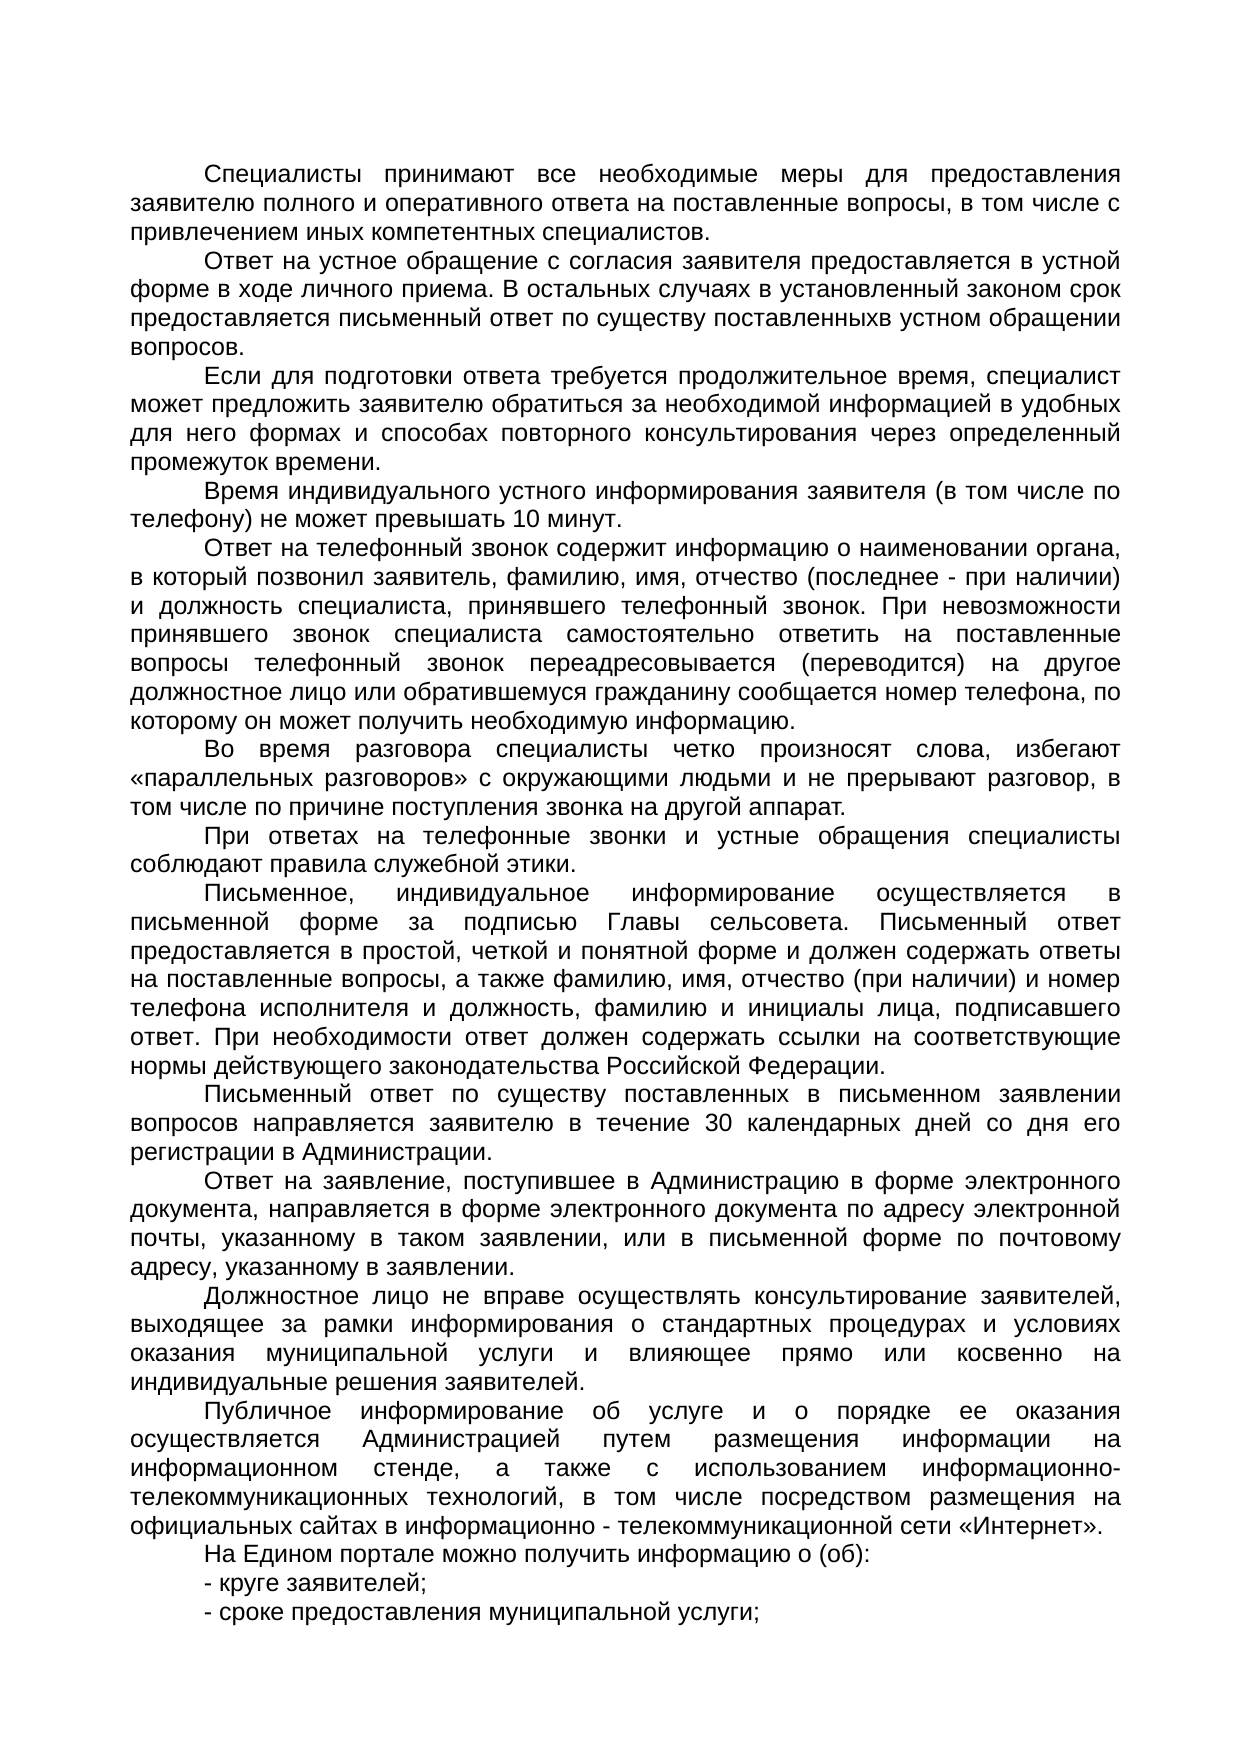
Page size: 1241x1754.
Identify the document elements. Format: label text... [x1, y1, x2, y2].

text Публичное информирование об услуге и о порядке ее оказания осуществляется Администрацией путем размещения информации на информационном стенде, а также с использованием информационно-телекоммуникационных технологий, в том числе посредством размещения на официальных сайтах в информационно - телекоммуникационной сети «Интернет». [130, 1396, 1122, 1539]
text Ответ на телефонный звонок содержит информацию о наименовании органа, в который позвонил заявитель, фамилию, имя, отчество (последнее - при наличии) и должность специалиста, принявшего телефонный звонок. При невозможности принявшего звонок специалиста самостоятельно ответить на поставленные вопросы телефонный звонок переадресовывается (переводится) на другое должностное лицо или обратившемуся гражданину сообщается номер телефона, по которому он может получить необходимую информацию. [130, 533, 1122, 734]
text Ответ на заявление, поступившее в Администрацию в форме электронного документа, направляется в форме электронного документа по адресу электронной почты, указанному в таком заявлении, или в письменной форме по почтовому адресу, указанному в заявлении. [130, 1166, 1122, 1281]
text Должностное лицо не вправе осуществлять консультирование заявителей, выходящее за рамки информирования о стандартных процедурах и условиях оказания муниципальной услуги и влияющее прямо или косвенно на индивидуальные решения заявителей. [130, 1281, 1122, 1396]
text Специалисты принимают все необходимые меры для предоставления заявителю полного и оперативного ответа на поставленные вопросы, в том числе с привлечением иных компетентных специалистов. [130, 159, 1122, 246]
text Ответ на устное обращение с согласия заявителя предоставляется в устной форме в ходе личного приема. В остальных случаях в установленный законом срок предоставляется письменный ответ по существу поставленныхв устном обращении вопросов. [130, 246, 1122, 361]
text При ответах на телефонные звонки и устные обращения специалисты соблюдают правила служебной этики. [130, 821, 1122, 878]
text Письменный ответ по существу поставленных в письменном заявлении вопросов направляется заявителю в течение 30 календарных дней со дня его регистрации в Администрации. [130, 1079, 1122, 1166]
text - круге заявителей; [130, 1568, 1122, 1597]
text Время индивидуального устного информирования заявителя (в том числе по телефону) не может превышать 10 минут. [130, 476, 1122, 533]
text Во время разговора специалисты четко произносят слова, избегают «параллельных разговоров» с окружающими людьми и не прерывают разговор, в том числе по причине поступления звонка на другой аппарат. [130, 734, 1122, 821]
text На Едином портале можно получить информацию о (об): [130, 1539, 1122, 1568]
text - сроке предоставления муниципальной услуги; [130, 1597, 1122, 1626]
text Если для подготовки ответа требуется продолжительное время, специалист может предложить заявителю обратиться за необходимой информацией в удобных для него формах и способах повторного консультирования через определенный промежуток времени. [130, 361, 1122, 476]
text Письменное, индивидуальное информирование осуществляется в письменной форме за подписью Главы сельсовета. Письменный ответ предоставляется в простой, четкой и понятной форме и должен содержать ответы на поставленные вопросы, а также фамилию, имя, отчество (при наличии) и номер телефона исполнителя и должность, фамилию и инициалы лица, подписавшего ответ. При необходимости ответ должен содержать ссылки на соответствующие нормы действующего законодательства Российской Федерации. [130, 878, 1122, 1079]
